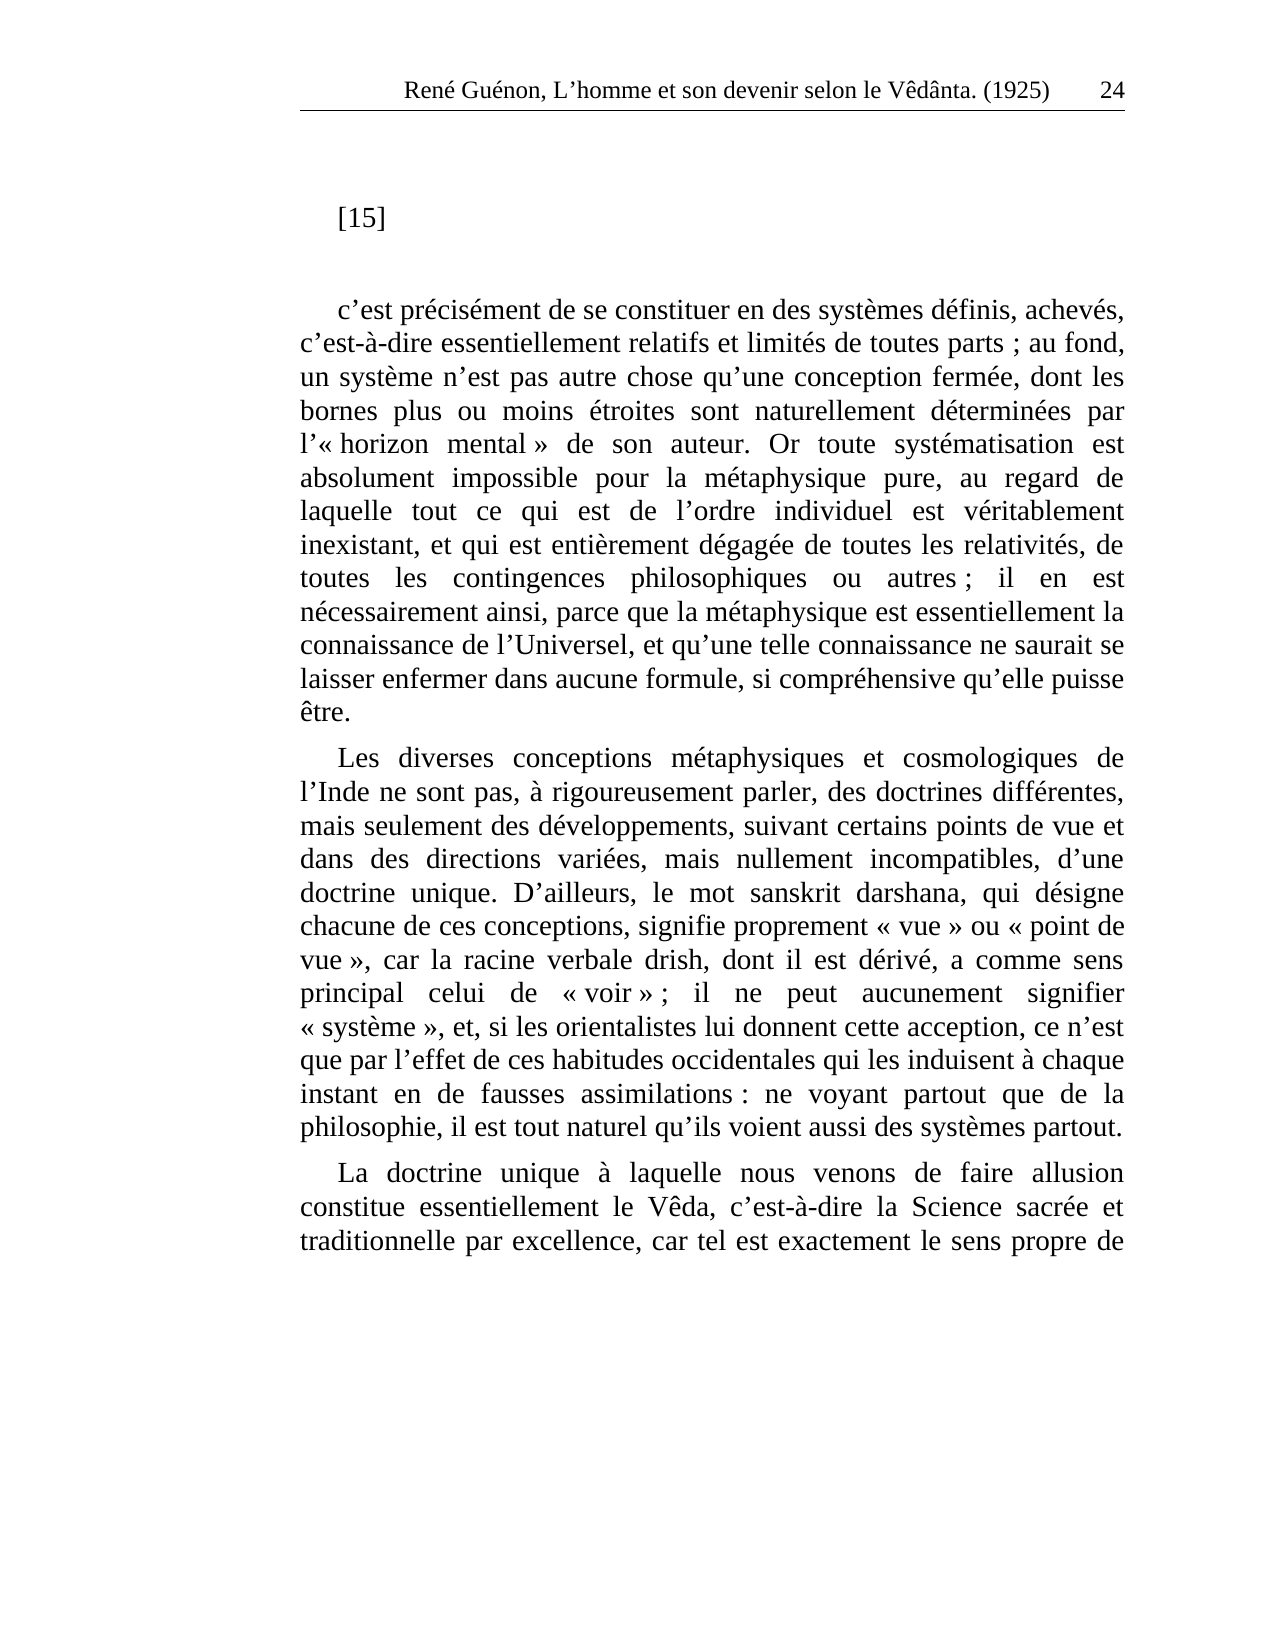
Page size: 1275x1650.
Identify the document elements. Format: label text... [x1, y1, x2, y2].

text c’est précisément de se constituer en des systèmes définis, achevés, c’est-à-dire essentiellement relatifs et limités de toutes parts ; au fond, un système n’est pas autre chose qu’une conception fermée, dont les bornes plus ou moins étroites sont naturellement déterminées par l’« horizon mental » de son auteur. Or toute systématisation est absolument impossible pour la métaphysique pure, au regard de laquelle tout ce qui est de l’ordre individuel est véritablement inexistant, et qui est entièrement dégagée de toutes les relativités, de toutes les contingences philosophiques ou autres ; il en est nécessairement ainsi, parce que la métaphysique est essentiellement la connaissance de l’Universel, et qu’une telle connaissance ne saurait se laisser enfermer dans aucune formule, si compréhensive qu’elle puisse être. [300, 292, 1125, 728]
text [15] [300, 200, 1125, 233]
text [300, 1156, 1125, 1290]
text Les diverses conceptions métaphysiques et cosmologiques de l’Inde ne sont pas, à rigoureusement parler, des doctrines différentes, mais seulement des développements, suivant certains points de vue et dans des directions variées, mais nullement incompatibles, d’une doctrine unique. D’ailleurs, le mot sanskrit darshana, qui désigne chacune de ces conceptions, signifie proprement « vue » ou « point de vue », car la racine verbale drish, dont il est dérivé, a comme sens principal celui de « voir » ; il ne peut aucunement signifier « système », et, si les orientalistes lui donnent cette acception, ce n’est que par l’effet de ces habitudes occidentales qui les induisent à chaque instant en de fausses assimilations : ne voyant partout que de la philosophie, il est tout naturel qu’ils voient aussi des systèmes partout. [300, 741, 1125, 1143]
